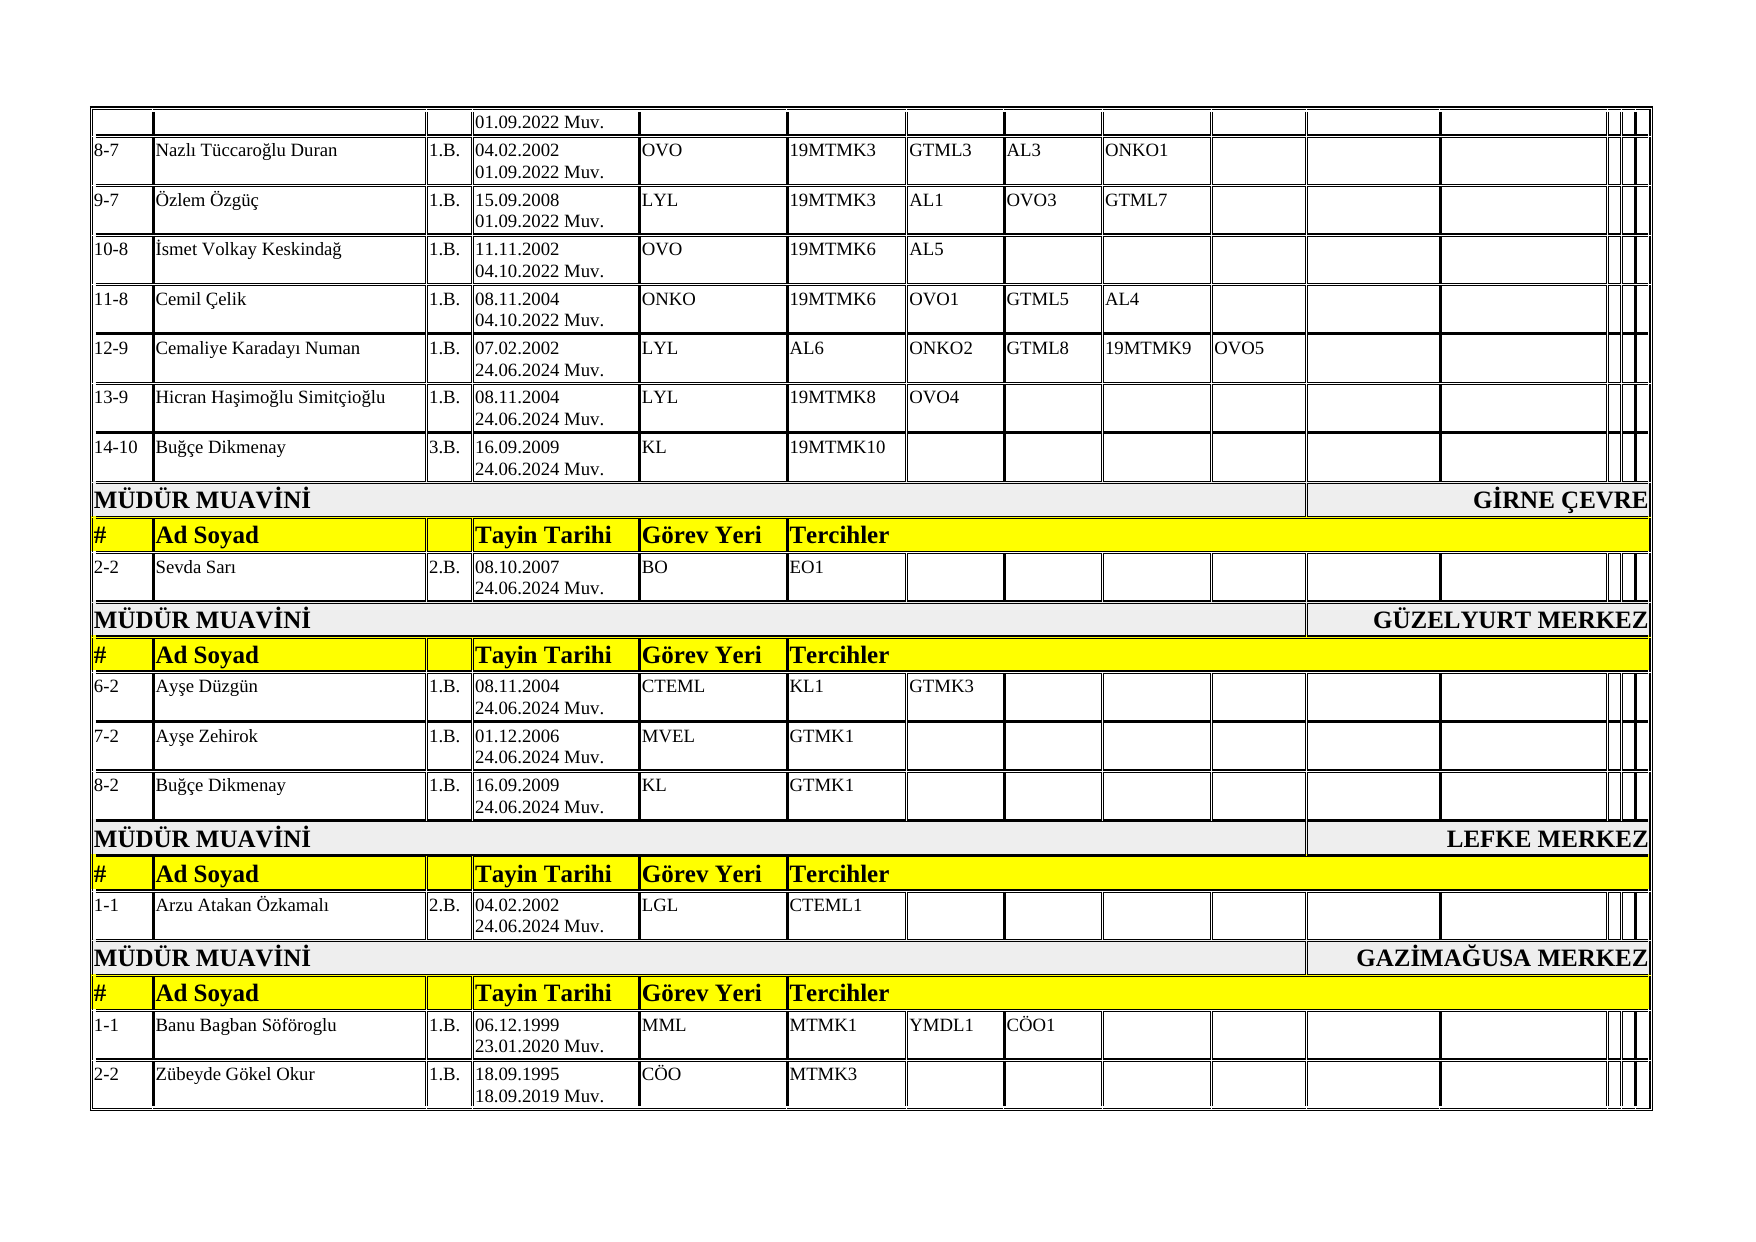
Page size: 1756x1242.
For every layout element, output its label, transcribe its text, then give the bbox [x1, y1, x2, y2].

table_cell 8-2 [93, 769, 152, 819]
table_cell 7-2 [93, 720, 152, 769]
table_cell Buğçe Dikmenay [155, 434, 425, 481]
table_cell OVO4 [908, 385, 1003, 431]
table_cell Tercihler [789, 854, 1649, 889]
table_cell [1006, 674, 1101, 720]
table_cell AL6 [789, 335, 905, 382]
table_cell [1623, 434, 1634, 481]
table_cell [1623, 1012, 1634, 1058]
table_cell 19MTMK9 [1104, 335, 1210, 382]
table_cell Banu Bagban Söföroglu [155, 1012, 425, 1058]
table_cell YMDL1 [908, 1012, 1003, 1058]
table_cell [1637, 431, 1649, 481]
table_cell [1212, 110, 1307, 134]
table_cell [1623, 286, 1634, 332]
table_cell [1213, 434, 1305, 481]
table_cell KL [641, 773, 786, 819]
table_cell [1440, 1062, 1608, 1108]
table_cell İsmet Volkay Keskindağ [155, 237, 425, 283]
table_cell MÜDÜR MUAVİNİ [93, 819, 1305, 854]
table_cell [1006, 723, 1101, 769]
table_cell [1103, 110, 1212, 134]
table_cell [1213, 385, 1305, 431]
table_cell [908, 893, 1003, 938]
table_cell [1308, 237, 1439, 283]
table_cell [1213, 773, 1305, 819]
table_cell [428, 977, 471, 1009]
table_cell [1608, 1062, 1621, 1108]
table_cell [1442, 385, 1606, 431]
table_cell [1609, 1012, 1620, 1058]
table_cell Cemaliye Karadayı Numan [155, 335, 425, 382]
table_cell AL3 [1006, 138, 1101, 184]
table_cell [908, 434, 1003, 481]
table_cell GTML3 [908, 138, 1003, 184]
table_cell ONKO2 [908, 335, 1003, 382]
table_cell [428, 857, 471, 889]
table_cell [1308, 286, 1439, 332]
table_cell 2-2 [91, 551, 153, 600]
table_cell CTEML1 [789, 893, 905, 938]
table_cell KL1 [789, 674, 905, 720]
table_cell 08.11.2004 04.10.2022 Muv. [474, 286, 638, 332]
table_cell 3.B. [428, 434, 471, 481]
table_cell CÖO1 [1006, 1012, 1101, 1058]
table_cell Görev Yeri [641, 857, 786, 889]
table_cell [908, 773, 1003, 819]
table_cell [1637, 769, 1650, 819]
table_cell [1308, 554, 1439, 600]
table_cell CÖO [639, 1062, 787, 1108]
table_cell Cemil Çelik [155, 286, 425, 332]
table_cell [1609, 893, 1620, 938]
table_cell GİRNE ÇEVRE [1307, 481, 1651, 516]
table_cell 11.11.2002 04.10.2022 Muv. [474, 237, 638, 283]
table_cell [1609, 335, 1620, 382]
table_cell CTEML [641, 674, 786, 720]
table_cell [1635, 283, 1651, 332]
table_cell [1006, 434, 1101, 481]
table_cell [1637, 889, 1650, 938]
table_cell [1635, 110, 1649, 134]
table_cell Ad Soyad [155, 857, 425, 889]
table_cell [1623, 723, 1634, 769]
table_cell [1637, 720, 1649, 769]
table_cell 6-2 [93, 670, 152, 720]
table_cell [1213, 138, 1305, 184]
table_cell [1308, 385, 1439, 431]
table_cell Nazlı Tüccaroğlu Duran [155, 138, 425, 184]
table_cell [1213, 187, 1305, 233]
table_cell # [91, 974, 153, 1009]
table_cell [1213, 893, 1305, 938]
table_cell MTMK3 [787, 1062, 907, 1108]
table_cell OVO5 [1213, 335, 1305, 382]
table_cell [1442, 1012, 1606, 1058]
table_cell [1608, 110, 1621, 134]
table_cell [1609, 723, 1620, 769]
table_cell 1.B. [428, 286, 471, 332]
table_cell 1.B. [427, 1062, 473, 1108]
table_cell [1623, 773, 1634, 819]
table_cell [1635, 1009, 1651, 1058]
table_cell [908, 554, 1003, 600]
table_cell [1213, 237, 1305, 283]
table_cell 2.B. [428, 554, 471, 600]
table_cell 8-7 [93, 134, 152, 184]
table_cell [1609, 773, 1620, 819]
table_cell GTMK3 [908, 674, 1003, 720]
table_cell 08.10.2007 24.06.2024 Muv. [474, 554, 638, 600]
table_cell [1308, 138, 1439, 184]
table_cell [1104, 237, 1210, 283]
table_cell [1104, 434, 1210, 481]
table_cell Yüksel Sınar [153, 110, 427, 134]
table_cell Zübeyde Gökel Okur [153, 1062, 427, 1108]
table_cell Sevda Sarı [155, 554, 425, 600]
table_cell GTML4 [1004, 110, 1102, 134]
table_cell [1442, 138, 1606, 184]
table_cell ONKO [639, 108, 787, 134]
table_cell [1442, 893, 1606, 938]
table_cell KL [641, 434, 786, 481]
table_cell ONKO [641, 286, 786, 332]
table_cell 12-9 [93, 332, 152, 382]
table_cell 1.B. [428, 187, 471, 233]
table_cell [1609, 138, 1620, 184]
table_cell Görev Yeri [641, 639, 786, 670]
table_cell [1307, 1062, 1440, 1108]
table_cell LYL [641, 187, 786, 233]
table_cell 1-1 [91, 1009, 153, 1058]
table_cell 1.B. [428, 385, 471, 431]
table_cell [1635, 1058, 1650, 1108]
table_cell 2-2 [93, 1058, 153, 1108]
table_cell 2.B. [428, 893, 471, 938]
table_cell GTMK1 [789, 723, 905, 769]
table_cell [1308, 773, 1439, 819]
table_cell EO1 [789, 554, 905, 600]
table_cell [1623, 554, 1634, 600]
table_cell 16.09.2009 24.06.2024 Muv. [474, 773, 638, 819]
table_cell LEFKE MERKEZ [1308, 819, 1649, 854]
table_cell 06.12.1999 23.01.2020 Muv. [474, 1012, 638, 1058]
table_cell GTML5 [1006, 286, 1101, 332]
table_cell Görev Yeri [641, 519, 786, 551]
table_cell Ad Soyad [155, 519, 425, 551]
table_cell [1621, 110, 1635, 134]
table_cell 07.02.2002 24.06.2024 Muv. [474, 335, 638, 382]
table_cell Tayin Tarihi [474, 977, 638, 1009]
table_cell [1308, 335, 1439, 382]
table_cell [1104, 674, 1210, 720]
table_cell [1104, 1012, 1210, 1058]
table_cell Tayin Tarihi [474, 519, 638, 551]
table_cell OVO3 [1006, 187, 1101, 233]
table_cell [1637, 670, 1650, 720]
table_cell [1635, 184, 1651, 233]
table_cell [1623, 674, 1634, 720]
table_cell [1307, 108, 1440, 134]
table_cell 1.B. [427, 110, 473, 134]
table_cell 1.B. [428, 237, 471, 283]
table_cell GTMK1 [789, 773, 905, 819]
table_cell [1442, 335, 1606, 382]
table_cell # [93, 854, 152, 889]
table_cell [1103, 1062, 1212, 1108]
table_cell 1.B. [428, 723, 471, 769]
table_cell [1442, 237, 1606, 283]
table_cell MÜDÜR MUAVİNİ [93, 600, 1305, 635]
table_cell [428, 519, 471, 551]
table_cell [1635, 551, 1651, 600]
table_cell [1308, 723, 1439, 769]
table_cell AL5 [908, 237, 1003, 283]
table_cell [1442, 554, 1606, 600]
table_cell [1609, 187, 1620, 233]
table_cell [1442, 434, 1606, 481]
table_cell 19MTMK6 [789, 286, 905, 332]
table_cell Ad Soyad [155, 977, 425, 1009]
table_cell OVO1 [908, 286, 1003, 332]
table_cell [1623, 237, 1634, 283]
table_cell 10-8 [93, 233, 152, 283]
table_cell Buğçe Dikmenay [155, 773, 425, 819]
table_cell 1.B. [428, 773, 471, 819]
table_cell [1637, 134, 1650, 184]
table_cell [1609, 674, 1620, 720]
table_cell 08.11.2004 24.06.2024 Muv. [474, 674, 638, 720]
table_cell 11-8 [91, 283, 153, 332]
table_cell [473, 110, 639, 134]
table_cell 19MTMK8 [789, 385, 905, 431]
table_cell AL1 [908, 187, 1003, 233]
table_cell [1635, 382, 1651, 431]
table_cell [1308, 434, 1439, 481]
table_cell 19MTMK3 [787, 110, 907, 134]
table_cell # [91, 516, 153, 551]
table_cell MÜDÜR MUAVİNİ [93, 939, 1305, 974]
table_cell MVEL [641, 723, 786, 769]
table_cell LYL [641, 385, 786, 431]
table_cell Tayin Tarihi [474, 857, 638, 889]
table_cell [1609, 286, 1620, 332]
table_cell 15.09.2008 01.09.2022 Muv. [474, 187, 638, 233]
table_cell 9-7 [91, 184, 153, 233]
table_cell Tercihler [787, 516, 1651, 551]
table_cell [1637, 332, 1649, 382]
table_cell MÜDÜR MUAVİNİ [91, 481, 1307, 516]
table_cell [1621, 1062, 1635, 1108]
table_cell [1609, 434, 1620, 481]
table_cell AL1 [907, 108, 1004, 134]
table_cell [1623, 893, 1634, 938]
table_cell GTML7 [1104, 187, 1210, 233]
table_cell 7-7 [93, 108, 153, 134]
table_cell Ayşe Düzgün [155, 674, 425, 720]
table_cell [1623, 335, 1634, 382]
table_cell [1104, 773, 1210, 819]
table_cell [1213, 723, 1305, 769]
table_cell [1104, 385, 1210, 431]
table_cell [1442, 286, 1606, 332]
table_cell [1623, 187, 1634, 233]
table_cell 04.02.2002 01.09.2022 Muv. [474, 138, 638, 184]
table_cell Tayin Tarihi [474, 639, 638, 670]
table_cell [1004, 1062, 1102, 1108]
table_cell [1006, 237, 1101, 283]
table_cell [1213, 554, 1305, 600]
table_cell 1.B. [428, 138, 471, 184]
table_cell 08.11.2004 24.06.2024 Muv. [474, 385, 638, 431]
table_cell ONKO1 [1104, 138, 1210, 184]
table_cell [907, 1062, 1004, 1108]
table_cell LYL [641, 335, 786, 382]
table_cell [1609, 554, 1620, 600]
table_cell [1442, 773, 1606, 819]
table_cell # [93, 635, 152, 670]
table_cell Arzu Atakan Özkamalı [155, 893, 425, 938]
table_cell 19MTMK3 [789, 187, 905, 233]
table_cell 1-1 [93, 889, 152, 938]
table_cell [1006, 385, 1101, 431]
table_cell LGL [641, 893, 786, 938]
table_cell 13-9 [91, 382, 153, 431]
table_cell [908, 723, 1003, 769]
table_cell Ayşe Zehirok [155, 723, 425, 769]
table_cell MTMK1 [789, 1012, 905, 1058]
table_cell [428, 639, 471, 670]
table_cell MML [641, 1012, 786, 1058]
table_cell [1104, 554, 1210, 600]
table_cell 01.12.2006 24.06.2024 Muv. [474, 723, 638, 769]
table_cell Hicran Haşimoğlu Simitçioğlu [155, 385, 425, 431]
table_cell 19MTMK6 [789, 237, 905, 283]
table_cell Tercihler [789, 635, 1650, 670]
table_cell [1308, 187, 1439, 233]
table_cell [1104, 723, 1210, 769]
table_cell 1.B. [428, 335, 471, 382]
table_cell 19MTMK10 [789, 434, 905, 481]
table_cell OVO [641, 138, 786, 184]
table_cell Ad Soyad [155, 639, 425, 670]
table_cell [1623, 385, 1634, 431]
table_cell GÜZELYURT MERKEZ [1308, 600, 1650, 635]
table_cell [1006, 554, 1101, 600]
table_cell [1442, 723, 1606, 769]
table_cell 1.B. [428, 1012, 471, 1058]
table_cell Özlem Özgüç [155, 187, 425, 233]
table_cell [1623, 138, 1634, 184]
table_cell [1442, 674, 1606, 720]
table_cell [1006, 893, 1101, 938]
table_cell [1308, 674, 1439, 720]
table_cell [1637, 233, 1650, 283]
table_cell 04.02.2002 24.06.2024 Muv. [474, 893, 638, 938]
table_cell [1104, 893, 1210, 938]
table_cell [1308, 1012, 1439, 1058]
table_cell BO [641, 554, 786, 600]
table_cell [1213, 286, 1305, 332]
table_cell [1440, 110, 1608, 134]
table_cell Tercihler [787, 974, 1651, 1009]
table_cell 18.09.1995 18.09.2019 Muv. [473, 1062, 639, 1108]
table_cell GTML8 [1006, 335, 1101, 382]
table_cell Görev Yeri [641, 977, 786, 1009]
table_cell [1006, 773, 1101, 819]
table_cell [1213, 674, 1305, 720]
table_cell AL4 [1104, 286, 1210, 332]
table_cell [1609, 385, 1620, 431]
table_cell [1212, 1062, 1307, 1108]
table_cell 1.B. [428, 674, 471, 720]
table_cell OVO [641, 237, 786, 283]
table_cell GAZİMAĞUSA MERKEZ [1308, 939, 1650, 974]
table_cell [1609, 237, 1620, 283]
table_cell [1442, 187, 1606, 233]
table_cell 19MTMK3 [789, 138, 905, 184]
table_cell [1213, 1012, 1305, 1058]
table_cell [1308, 893, 1439, 938]
table_cell 14-10 [93, 431, 152, 481]
table_cell 16.09.2009 24.06.2024 Muv. [474, 434, 638, 481]
